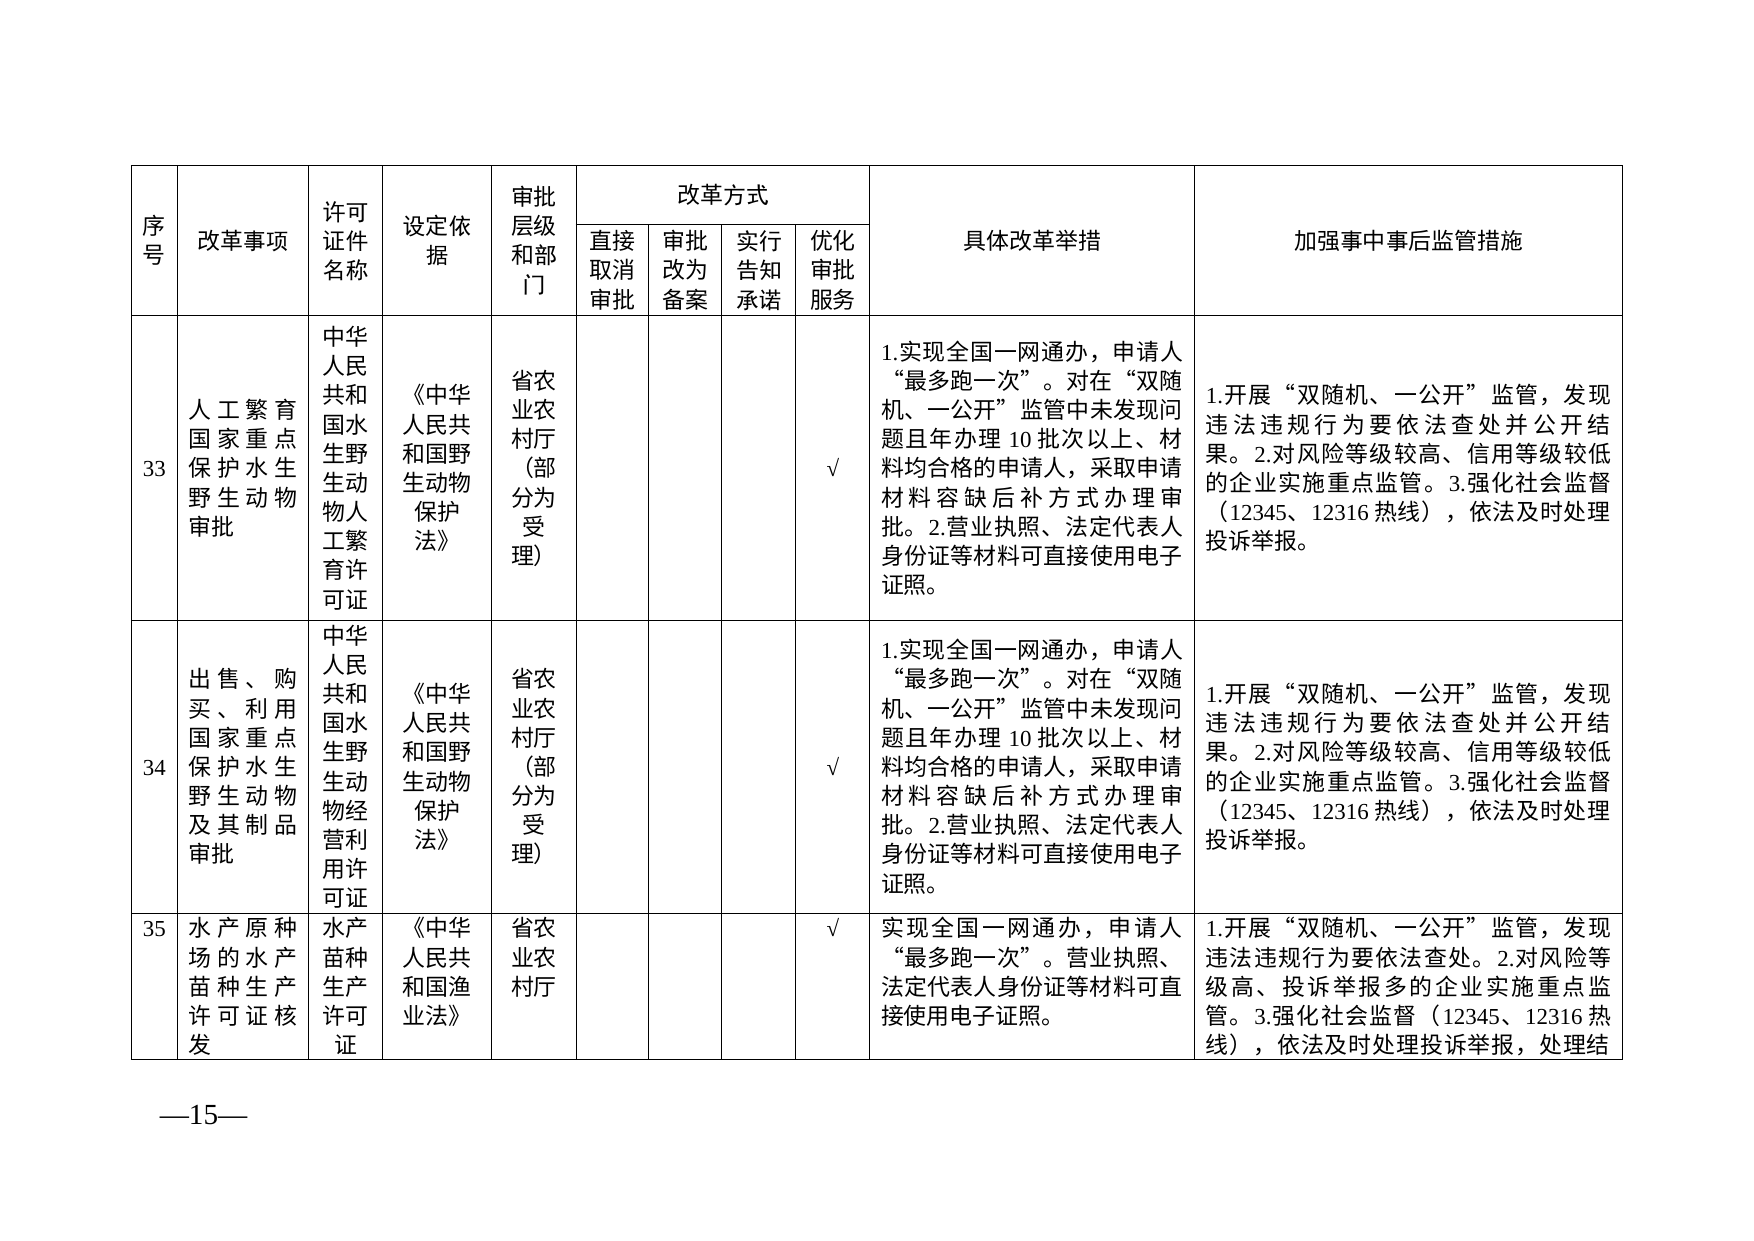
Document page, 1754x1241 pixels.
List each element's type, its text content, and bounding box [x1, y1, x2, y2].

table_cell 水产苗种生产许可证 [309, 914, 382, 1059]
table_cell 优化审批服务 [796, 225, 869, 315]
table_cell 1.实现全国一网通办，申请人“最多跑一次”。对在“双随机、一公开”监管中未发现问题且年办理10批次以上、材料均合格的申请人，采取申请材料容缺后补方式办理审批。2.营业执照、法定代表人身份证等材料可直接使用电子证照。 [870, 621, 1194, 912]
table_cell 省农业农村厅 [492, 914, 576, 1059]
table_cell [722, 914, 795, 1059]
table_cell √ [796, 621, 869, 912]
table_header 改革方式 [577, 166, 869, 224]
table_cell 1.开展“双随机、一公开”监管，发现违法违规行为要依法查处并公开结果。2.对风险等级较高、信用等级较低的企业实施重点监管。3.强化社会监督（12345、12316热线），依法及时处理投诉举报。 [1195, 316, 1622, 620]
table_cell 《中华人民共和国渔业法》 [383, 914, 491, 1059]
table_cell [722, 316, 795, 620]
table_header 设定依据 [383, 166, 491, 315]
table_cell [649, 914, 721, 1059]
table_cell 直接取消审批 [577, 225, 648, 315]
table_cell 实行告知承诺 [722, 225, 795, 315]
table_cell [577, 914, 648, 1059]
table_cell 1.实现全国一网通办，申请人“最多跑一次”。对在“双随机、一公开”监管中未发现问题且年办理10批次以上、材料均合格的申请人，采取申请材料容缺后补方式办理审批。2.营业执照、法定代表人身份证等材料可直接使用电子证照。 [870, 316, 1194, 620]
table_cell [1195, 914, 1622, 1059]
table_cell 出售、购买、利用国家重点保护水生野生动物及其制品审批 [178, 621, 308, 912]
table_cell 省农业农村厅（部分为受理） [492, 316, 576, 620]
table_cell [722, 621, 795, 912]
table_cell 审批改为备案 [649, 225, 721, 315]
table_cell [577, 316, 648, 620]
table_cell 中华人民共和国水生野生动物经营利用许可证 [309, 621, 382, 912]
table_cell [649, 621, 721, 912]
table_header 许可证件名称 [309, 166, 382, 315]
table_cell √ [796, 316, 869, 620]
table_cell 《中华人民共和国野生动物保护法》 [383, 316, 491, 620]
table_cell 1.开展“双随机、一公开”监管，发现违法违规行为要依法查处并公开结果。2.对风险等级较高、信用等级较低的企业实施重点监管。3.强化社会监督（12345、12316热线），依法及时处理投诉举报。 [1195, 621, 1622, 912]
table_header 审批层级和部门 [492, 166, 576, 315]
table_cell 省农业农村厅（部分为受理） [492, 621, 576, 912]
table_header 序号 [132, 166, 177, 315]
table_cell 水产原种场的水产苗种生产许可证核发 [178, 914, 308, 1059]
table_header 加强事中事后监管措施 [1195, 166, 1622, 315]
table_cell 人工繁育国家重点保护水生野生动物审批 [178, 316, 308, 620]
table_cell 35 [132, 914, 177, 1059]
table_cell 33 [132, 316, 177, 620]
table_header 改革事项 [178, 166, 308, 315]
table_cell 中华人民共和国水生野生动物人工繁育许可证 [309, 316, 382, 620]
table_cell 34 [132, 621, 177, 912]
table_header 具体改革举措 [870, 166, 1194, 315]
table_cell √ [796, 914, 869, 1059]
table_cell 《中华人民共和国野生动物保护法》 [383, 621, 491, 912]
table_cell [577, 621, 648, 912]
table_cell [649, 316, 721, 620]
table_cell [870, 914, 1194, 1059]
